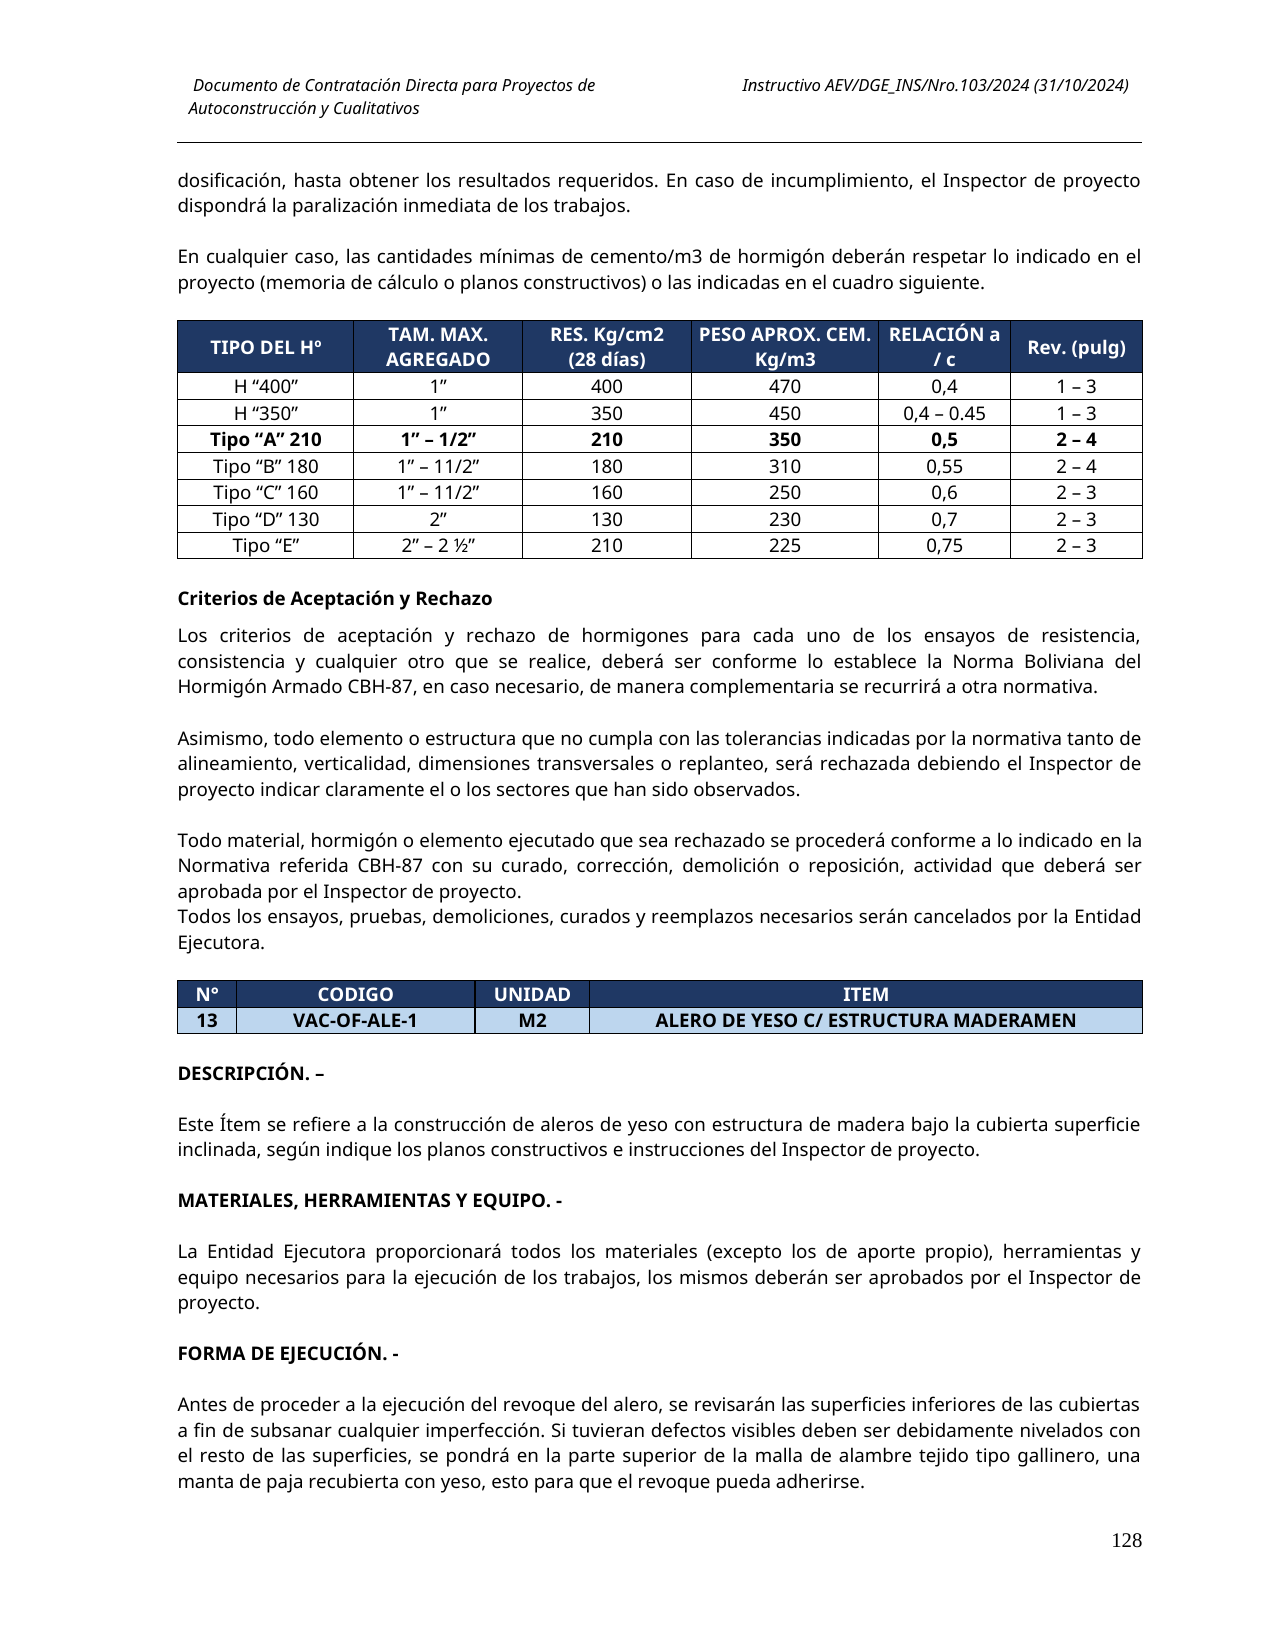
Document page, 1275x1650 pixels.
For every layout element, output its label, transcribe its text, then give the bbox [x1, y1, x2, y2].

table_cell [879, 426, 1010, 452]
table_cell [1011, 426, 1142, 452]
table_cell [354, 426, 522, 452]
text FORMA DE EJECUCIÓN. - [177, 1341, 1142, 1366]
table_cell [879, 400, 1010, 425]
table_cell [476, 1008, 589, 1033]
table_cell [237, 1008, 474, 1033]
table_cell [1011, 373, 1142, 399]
text La Entidad Ejecutora proporcionará todos los materiales (excepto los de aporte propio), herramientas y equipo necesarios para la ejecución de los trabajos, los mismos deberán ser aprobados por el Inspector de proyecto. [177, 1238, 1142, 1315]
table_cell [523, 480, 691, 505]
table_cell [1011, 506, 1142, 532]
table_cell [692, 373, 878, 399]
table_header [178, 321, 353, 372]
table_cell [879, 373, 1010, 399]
text Todo material, hormigón o elemento ejecutado que sea rechazado se procederá conforme a lo indicado en la Normativa referida CBH-87 con su curado, corrección, demolición o reposición, actividad que deberá ser aprobada por el Inspector de proyecto. [177, 827, 1142, 903]
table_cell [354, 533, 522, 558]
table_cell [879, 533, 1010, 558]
text Este Ítem se refiere a la construcción de aleros de yeso con estructura de madera bajo la cubierta superficie inclinada, según indique los planos constructivos e instrucciones del Inspector de proyecto. [177, 1111, 1142, 1162]
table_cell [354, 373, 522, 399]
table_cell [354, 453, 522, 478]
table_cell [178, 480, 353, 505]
text DESCRIPCIÓN. – [177, 1060, 1142, 1085]
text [177, 167, 1142, 218]
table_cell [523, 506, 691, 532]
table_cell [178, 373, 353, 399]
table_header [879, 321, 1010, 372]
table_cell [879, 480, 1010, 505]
text Criterios de Aceptación y Rechazo [177, 585, 1142, 610]
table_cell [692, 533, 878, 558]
text MATERIALES, HERRAMIENTAS Y EQUIPO. - [177, 1187, 1142, 1213]
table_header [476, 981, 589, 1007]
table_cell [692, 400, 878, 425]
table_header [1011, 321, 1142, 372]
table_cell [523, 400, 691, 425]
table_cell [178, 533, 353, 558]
text Asimismo, todo elemento o estructura que no cumpla con las tolerancias indicadas por la normativa tanto de alineamiento, verticalidad, dimensiones transversales o replanteo, será rechazada debiendo el Inspector de proyecto indicar claramente el o los sectores que han sido observados. [177, 725, 1142, 801]
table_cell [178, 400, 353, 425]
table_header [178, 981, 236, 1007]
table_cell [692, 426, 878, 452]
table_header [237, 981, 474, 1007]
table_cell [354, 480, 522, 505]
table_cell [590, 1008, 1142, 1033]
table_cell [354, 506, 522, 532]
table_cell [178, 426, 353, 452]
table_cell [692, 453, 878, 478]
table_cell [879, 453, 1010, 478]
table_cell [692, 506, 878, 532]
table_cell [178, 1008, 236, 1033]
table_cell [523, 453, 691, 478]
text Todos los ensayos, pruebas, demoliciones, curados y reemplazos necesarios serán cancelados por la Entidad Ejecutora. [177, 903, 1142, 954]
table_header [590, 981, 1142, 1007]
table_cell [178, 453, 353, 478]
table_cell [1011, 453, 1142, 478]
text Los criterios de aceptación y rechazo de hormigones para cada uno de los ensayos de resistencia, consistencia y cualquier otro que se realice, deberá ser conforme lo establece la Norma Boliviana del Hormigón Armado CBH-87, en caso necesario, de manera complementaria se recurrirá a otra normativa. [177, 623, 1142, 699]
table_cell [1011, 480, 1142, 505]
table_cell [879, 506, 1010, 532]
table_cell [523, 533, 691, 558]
text Antes de proceder a la ejecución del revoque del alero, se revisarán las superficies inferiores de las cubiertas a fin de subsanar cualquier imperfección. Si tuvieran defectos visibles deben ser debidamente nivelados con el resto de las superficies, se pondrá en la parte superior de la malla de alambre tejido tipo gallinero, una manta de paja recubierta con yeso, esto para que el revoque pueda adherirse. [177, 1392, 1142, 1494]
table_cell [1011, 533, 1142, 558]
text En cualquier caso, las cantidades mínimas de cemento/m3 de hormigón deberán respetar lo indicado en el proyecto (memoria de cálculo o planos constructivos) o las indicadas en el cuadro siguiente. [177, 244, 1142, 295]
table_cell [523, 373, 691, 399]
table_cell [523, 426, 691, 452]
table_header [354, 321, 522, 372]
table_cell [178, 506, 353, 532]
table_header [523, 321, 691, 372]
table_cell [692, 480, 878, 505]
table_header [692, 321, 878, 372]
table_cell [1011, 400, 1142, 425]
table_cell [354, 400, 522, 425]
